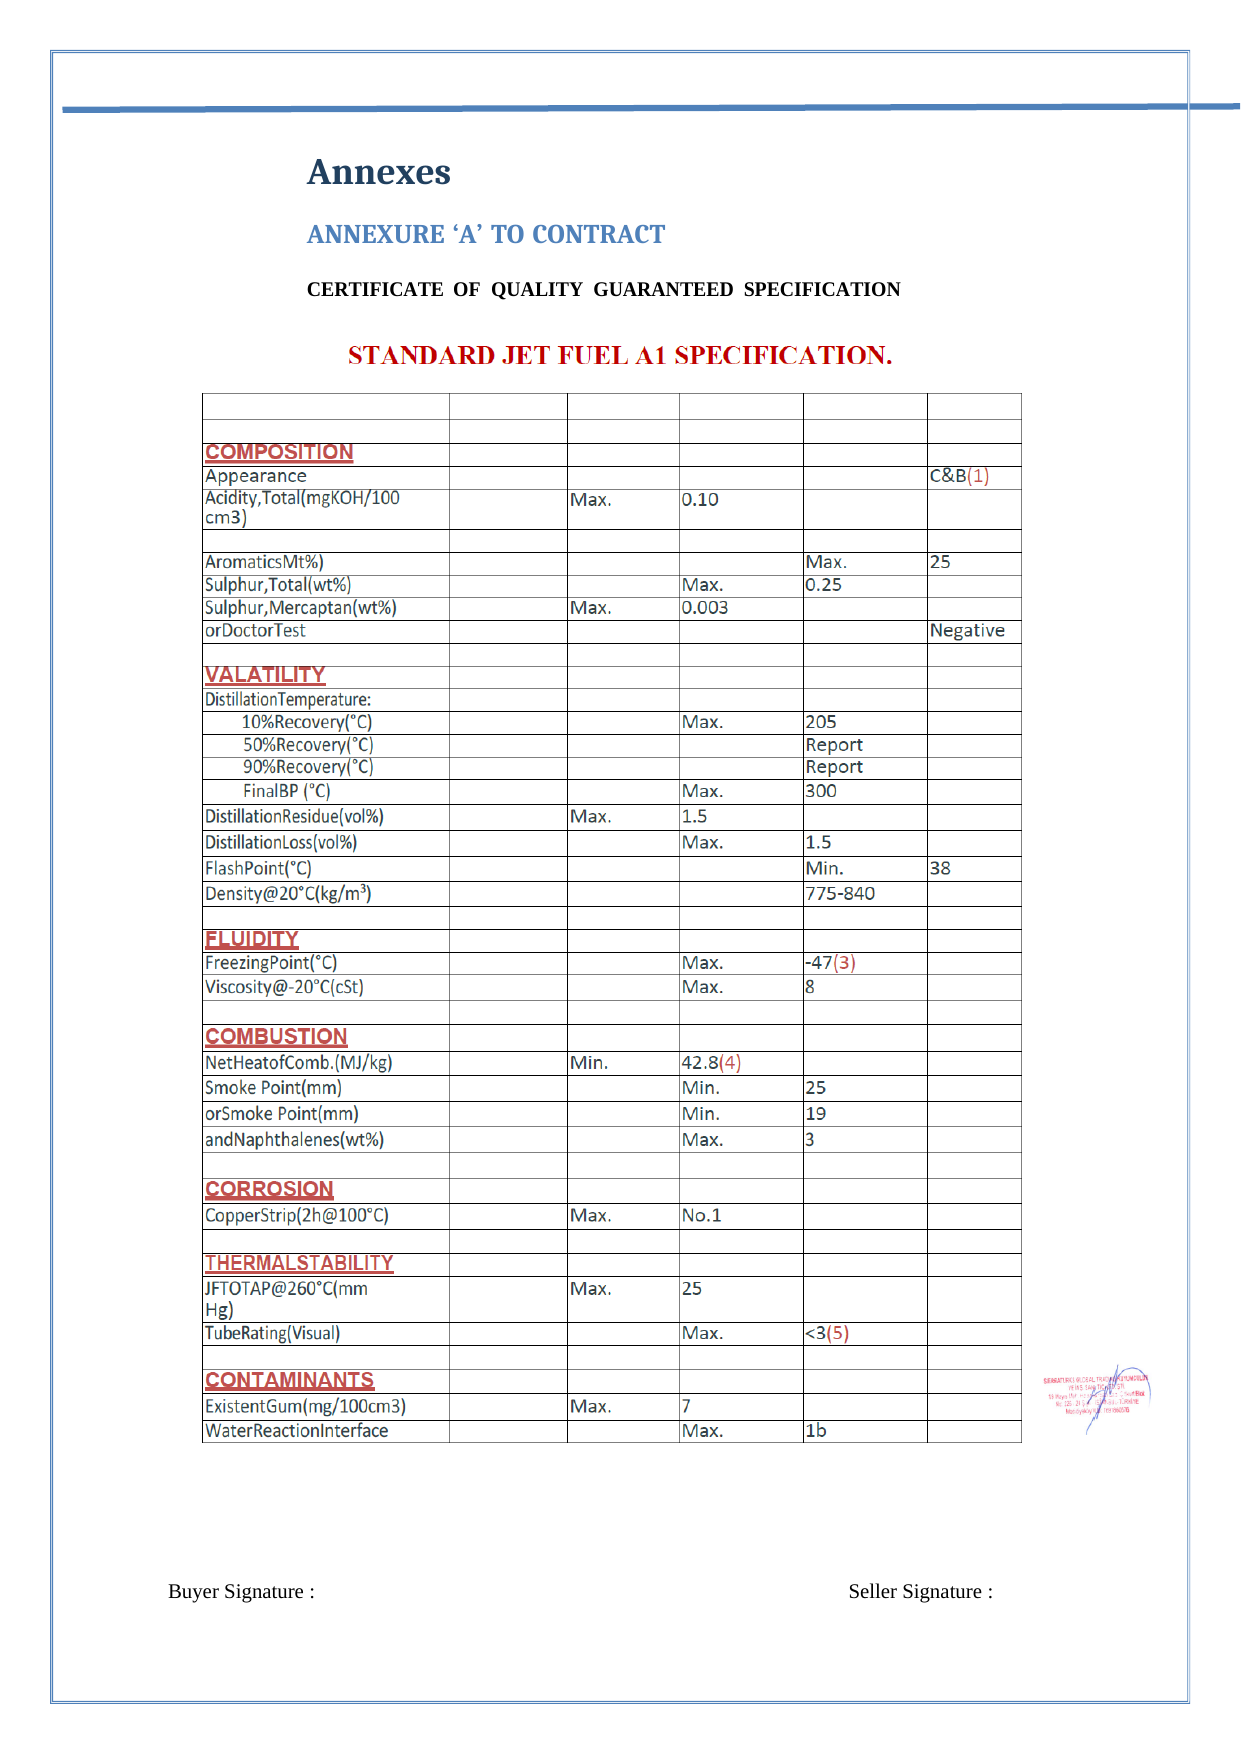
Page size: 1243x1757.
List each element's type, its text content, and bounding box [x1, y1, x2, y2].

subtitle CERTIFICATE OF QUALITY GUARANTEED SPECIFICATION [307, 277, 1243, 301]
text Buyer Signature : Seller Signature : [168, 1579, 1243, 1603]
text Annexes [307, 151, 1243, 194]
text ANNEXURE ‘A’ TO CONTRACT [307, 219, 1243, 250]
picture [202, 346, 1152, 1443]
